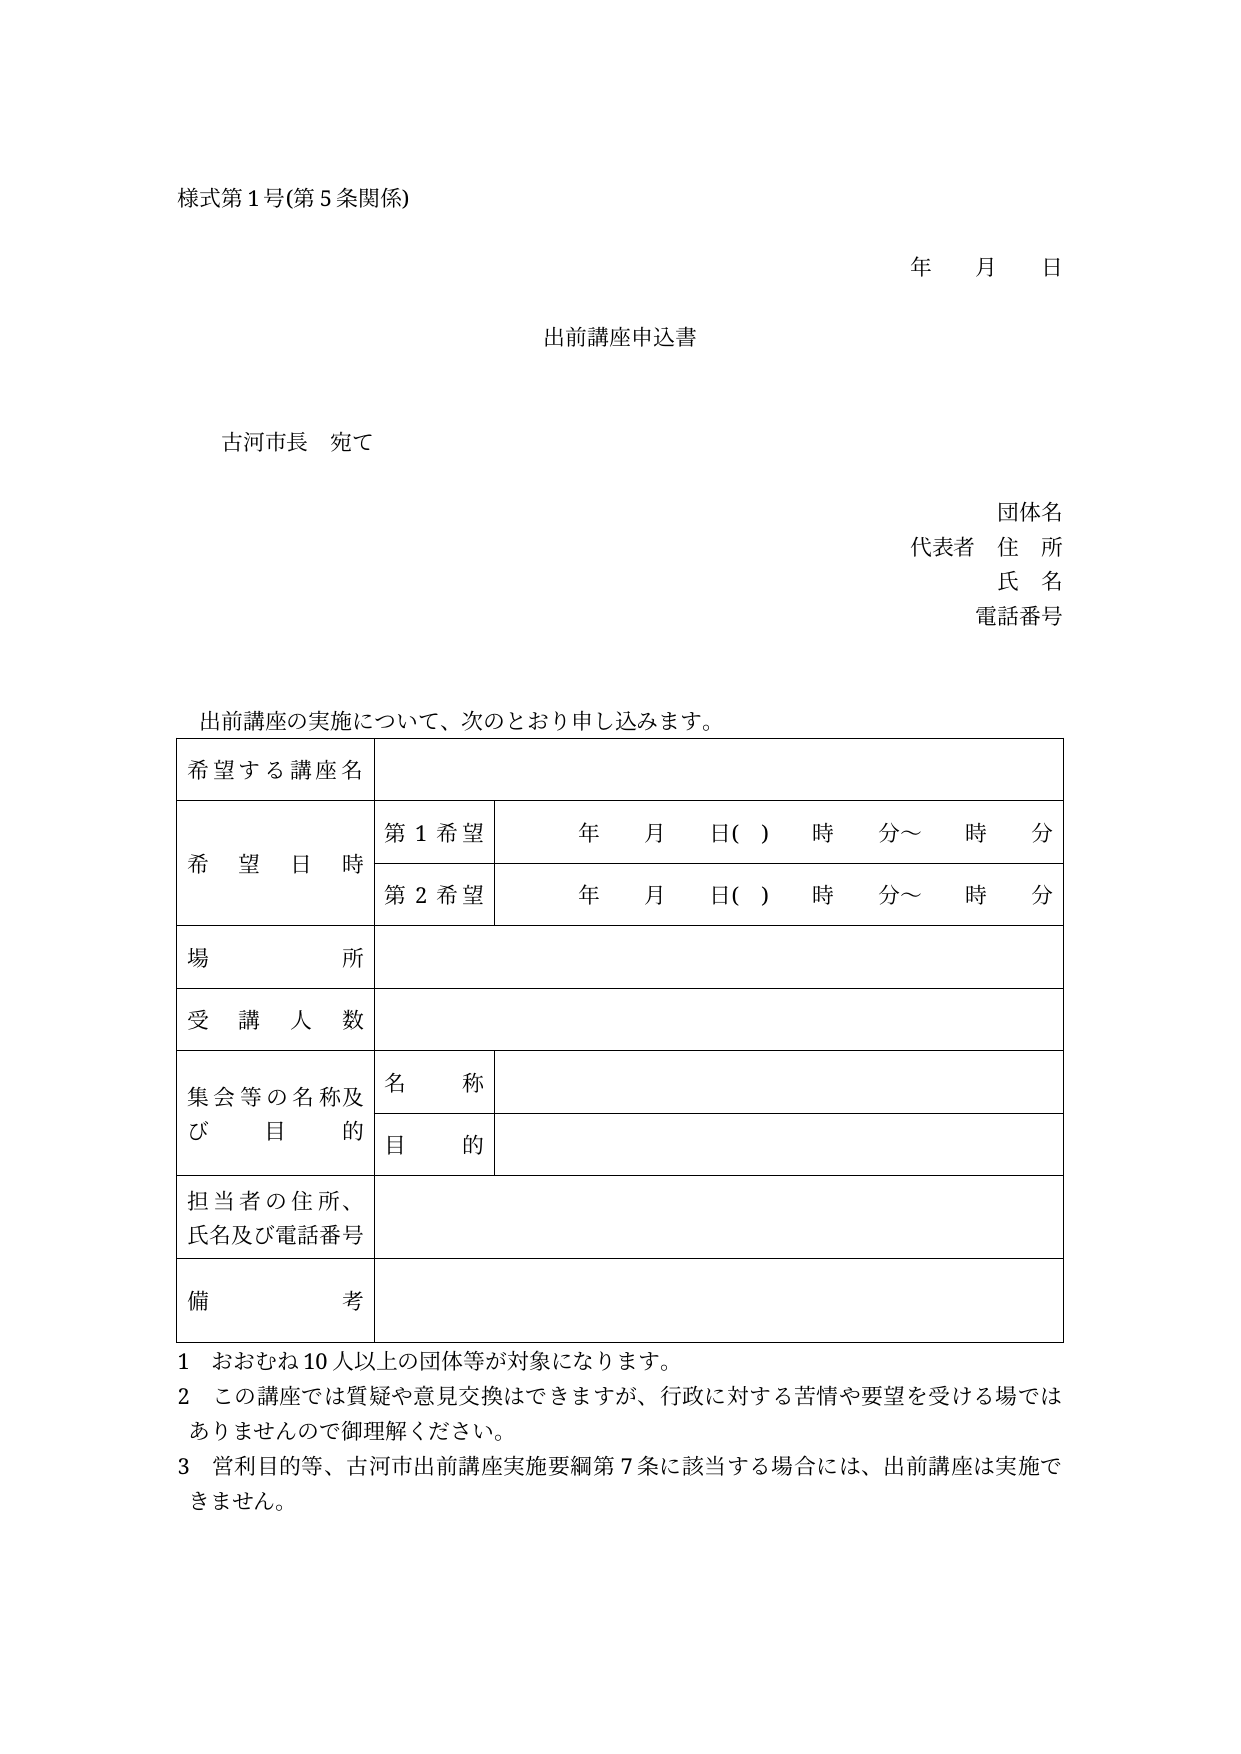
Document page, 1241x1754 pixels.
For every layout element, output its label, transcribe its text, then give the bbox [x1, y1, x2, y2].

text 氏名 [177, 563, 1063, 598]
text 団体名 [177, 493, 1063, 528]
table_cell [495, 1051, 1063, 1112]
table_cell 目的 [375, 1114, 494, 1175]
table_cell [375, 1259, 1063, 1342]
text 2 この講座では質疑や意見交換はできますが、行政に対する苦情や要望を受ける場ではありませんので御理解ください。 [177, 1377, 1063, 1447]
text 代表者 住所 [177, 528, 1063, 563]
table_cell [375, 926, 1063, 987]
text 電話番号 [177, 598, 1063, 633]
table_cell 集会等の名称及び目的 [177, 1051, 374, 1175]
text 1 おおむね10人以上の団体等が対象になります。 [177, 1343, 1063, 1377]
table_cell 担当者の住所、氏名及び電話番号 [177, 1176, 374, 1258]
text 出前講座申込書 [177, 319, 1063, 353]
table_header [375, 739, 1063, 800]
table_cell 受講人数 [177, 989, 374, 1050]
table_cell [375, 1176, 1063, 1258]
text 年 月 日 [177, 249, 1063, 284]
table_header 希望する講座名 [177, 739, 374, 800]
table_cell 希望日時 [177, 801, 374, 925]
text 古河市長 宛て [177, 423, 1063, 458]
table_cell 備考 [177, 1259, 374, 1342]
table_cell 年 月 日( ) 時 分～ 時 分 [495, 801, 1063, 862]
table_cell 第2希望 [375, 864, 494, 925]
text 3 営利目的等、古河市出前講座実施要綱第7条に該当する場合には、出前講座は実施できません。 [177, 1447, 1063, 1517]
text 様式第1号(第5条関係) [177, 179, 1063, 214]
table_cell [495, 1114, 1063, 1175]
table_cell 場所 [177, 926, 374, 987]
table_cell [375, 989, 1063, 1050]
text 出前講座の実施について、次のとおり申し込みます。 [177, 702, 1063, 737]
table_cell 第1希望 [375, 801, 494, 862]
table_cell 名称 [375, 1051, 494, 1112]
table_cell 年 月 日( ) 時 分～ 時 分 [495, 864, 1063, 925]
